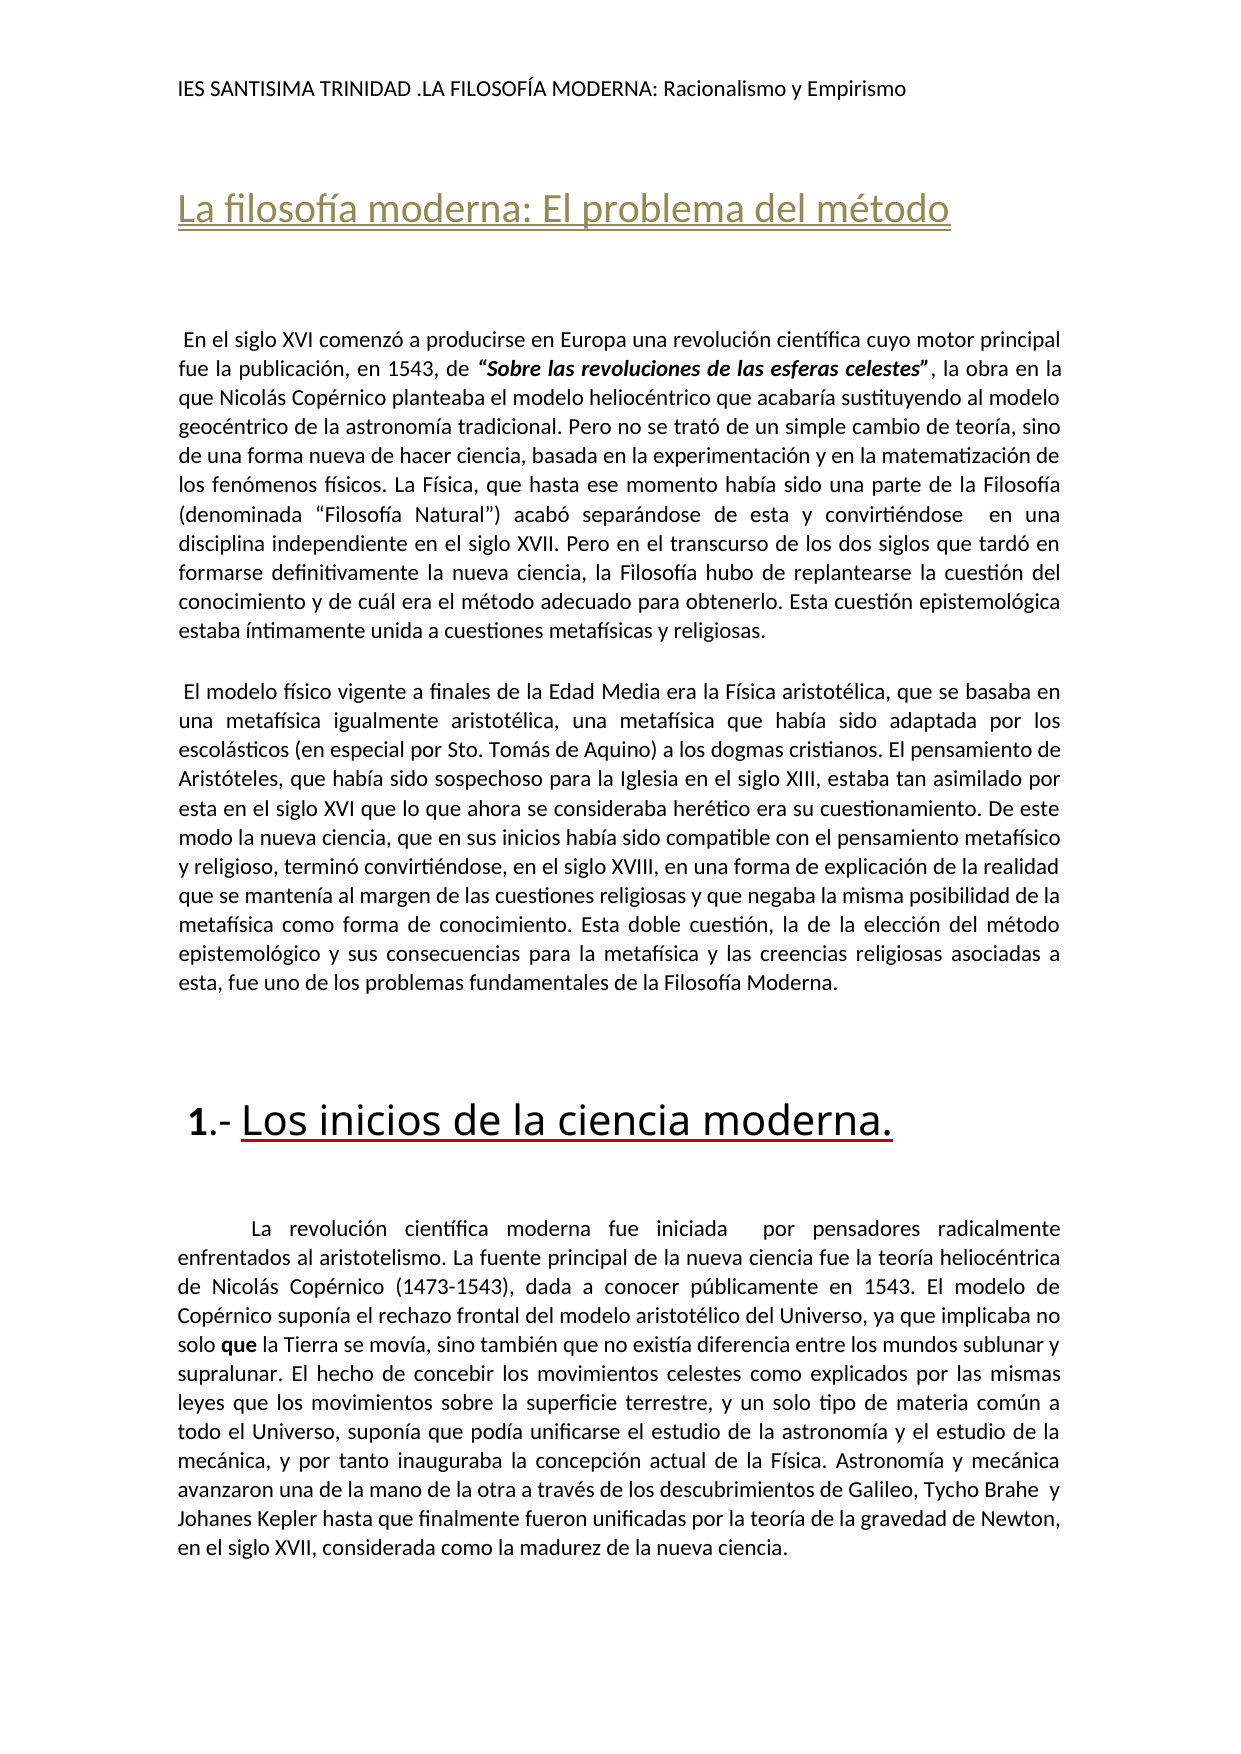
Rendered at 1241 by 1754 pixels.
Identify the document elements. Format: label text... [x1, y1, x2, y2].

text En el siglo XVI comenzó a producirse en Europa una revolución científica cuyo motor principal fue la publicación, en 1543, de “Sobre las revoluciones de las esferas celestes”, la obra en la que Nicolás Copérnico planteaba el modelo heliocéntrico que acabaría sustituyendo al modelo geocéntrico de la astronomía tradicional. Pero no se trató de un simple cambio de teoría, sino de una forma nueva de hacer ciencia, basada en la experimentación y en la matematización de los fenómenos físicos. La Física, que hasta ese momento había sido una parte de la Filosofía (denominada “Filosofía Natural”) acabó separándose de esta y convirtiéndose en una disciplina independiente en el siglo XVII. Pero en el transcurso de los dos siglos que tardó en formarse definitivamente la nueva ciencia, la Filosofía hubo de replantearse la cuestión del conocimiento y de cuál era el método adecuado para obtenerlo. Esta cuestión epistemológica estaba íntimamente unida a cuestiones metafísicas y religiosas. [177, 325, 1062, 644]
text La filosofía moderna: El problema del método [177, 182, 1064, 233]
text 1.- Los inicios de la ciencia moderna. [177, 1091, 1064, 1148]
text El modelo físico vigente a finales de la Edad Media era la Física aristotélica, que se basaba en una metafísica igualmente aristotélica, una metafísica que había sido adaptada por los escolásticos (en especial por Sto. Tomás de Aquino) a los dogmas cristianos. El pensamiento de Aristóteles, que había sido sospechoso para la Iglesia en el siglo XIII, estaba tan asimilado por esta en el siglo XVI que lo que ahora se consideraba herético era su cuestionamiento. De este modo la nueva ciencia, que en sus inicios había sido compatible con el pensamiento metafísico y religioso, terminó convirtiéndose, en el siglo XVIII, en una forma de explicación de la realidad que se mantenía al margen de las cuestiones religiosas y que negaba la misma posibilidad de la metafísica como forma de conocimiento. Esta doble cuestión, la de la elección del método epistemológico y sus consecuencias para la metafísica y las creencias religiosas asociadas a esta, fue uno de los problemas fundamentales de la Filosofía Moderna. [177, 677, 1062, 996]
text La revolución científica moderna fue iniciada por pensadores radicalmente enfrentados al aristotelismo. La fuente principal de la nueva ciencia fue la teoría heliocéntrica de Nicolás Copérnico (1473-1543), dada a conocer públicamente en 1543. El modelo de Copérnico suponía el rechazo frontal del modelo aristotélico del Universo, ya que implicaba no solo que la Tierra se movía, sino también que no existía diferencia entre los mundos sublunar y supralunar. El hecho de concebir los movimientos celestes como explicados por las mismas leyes que los movimientos sobre la superficie terrestre, y un solo tipo de materia común a todo el Universo, suponía que podía unificarse el estudio de la astronomía y el estudio de la mecánica, y por tanto inauguraba la concepción actual de la Física. Astronomía y mecánica avanzaron una de la mano de la otra a través de los descubrimientos de Galileo, Tycho Brahe y Johanes Kepler hasta que finalmente fueron unificadas por la teoría de la gravedad de Newton, en el siglo XVII, considerada como la madurez de la nueva ciencia. [177, 1214, 1062, 1561]
